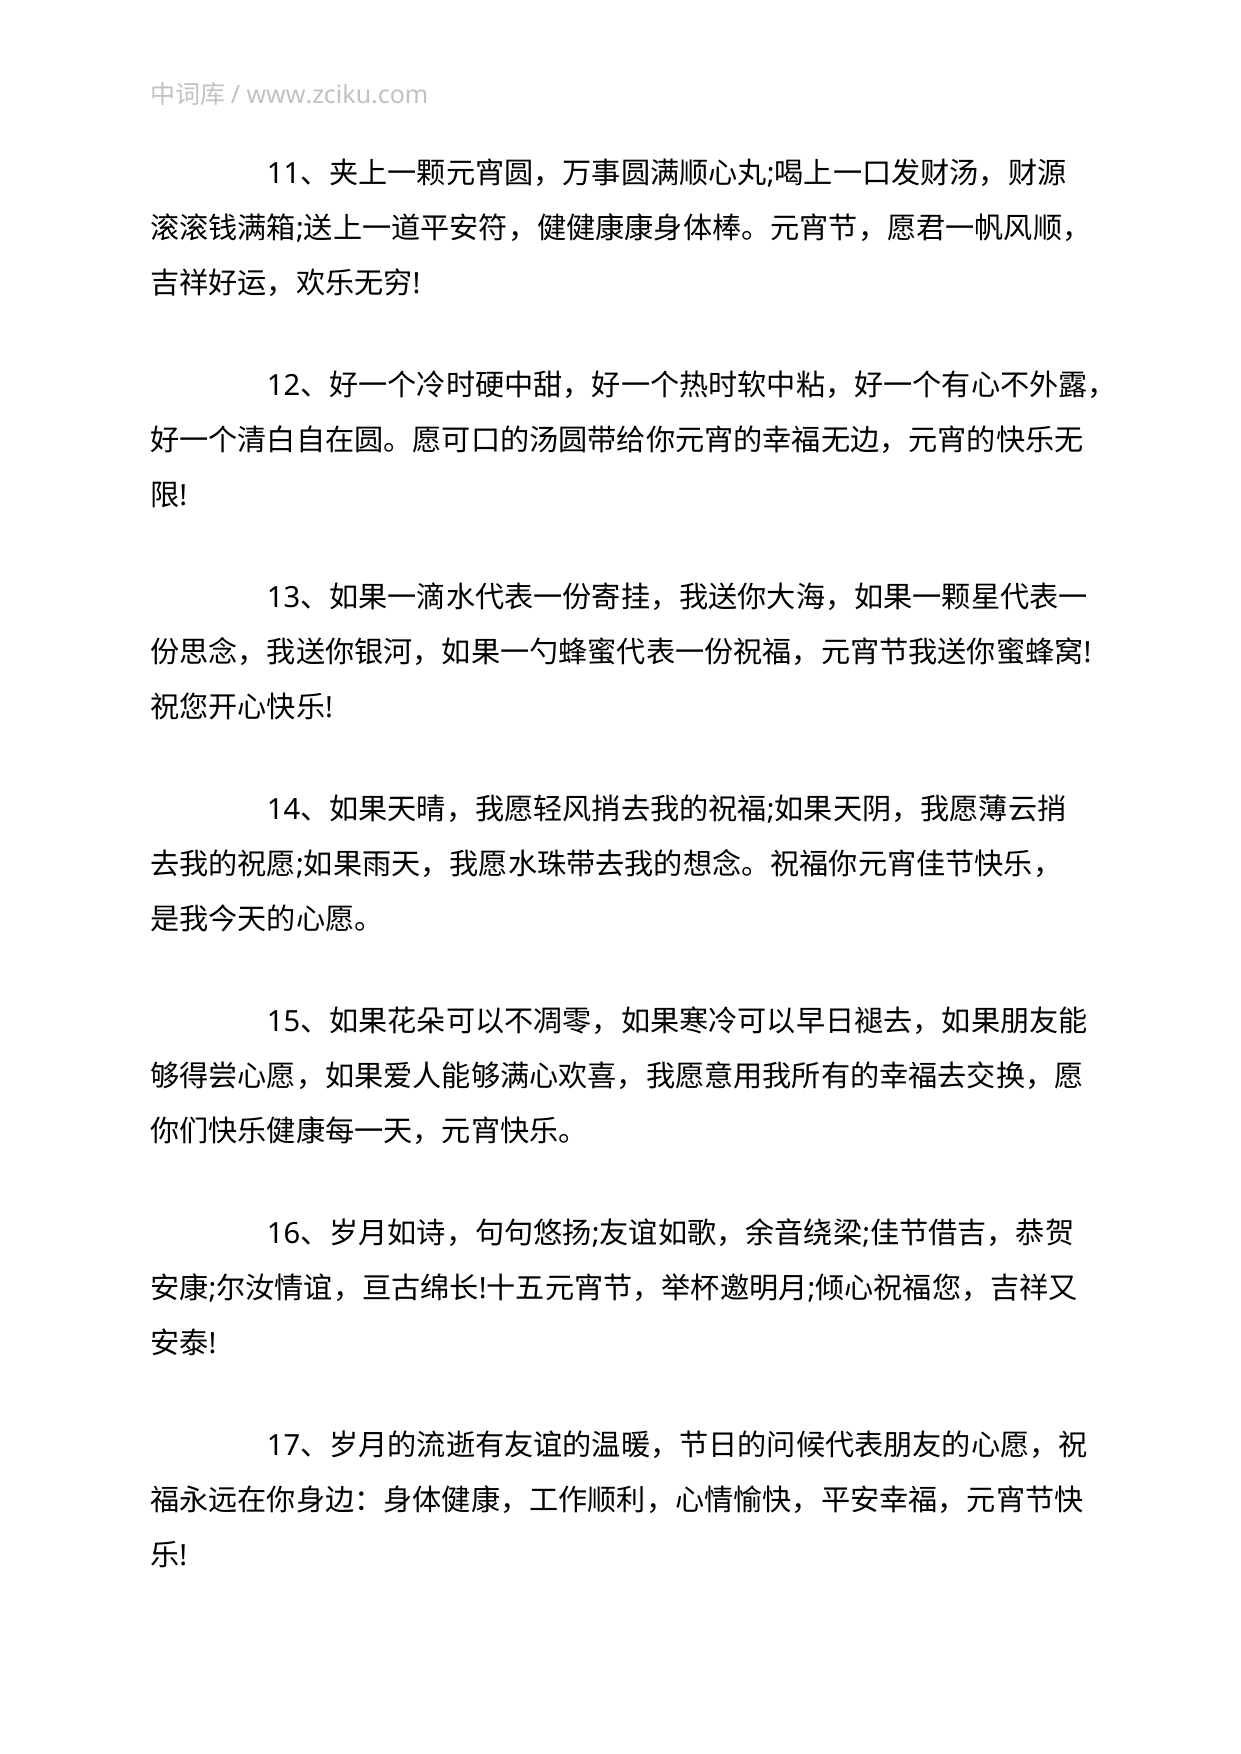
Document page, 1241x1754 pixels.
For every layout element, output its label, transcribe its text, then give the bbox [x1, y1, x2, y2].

text 13、如果一滴水代表一份寄挂，我送你大海，如果一颗星代表一份思念，我送你银河，如果一勺蜂蜜代表一份祝福，元宵节我送你蜜蜂窝!祝您开心快乐! [150, 574, 1090, 726]
text 14、如果天晴，我愿轻风捎去我的祝福;如果天阴，我愿薄云捎去我的祝愿;如果雨天，我愿水珠带去我的想念。祝福你元宵佳节快乐，是我今天的心愿。 [150, 786, 1090, 938]
text 15、如果花朵可以不凋零，如果寒冷可以早日褪去，如果朋友能够得尝心愿，如果爱人能够满心欢喜，我愿意用我所有的幸福去交换，愿你们快乐健康每一天，元宵快乐。 [150, 998, 1090, 1150]
text 17、岁月的流逝有友谊的温暖，节日的问候代表朋友的心愿，祝福永远在你身边：身体健康，工作顺利，心情愉快，平安幸福，元宵节快乐! [150, 1421, 1090, 1573]
text 12、好一个冷时硬中甜，好一个热时软中粘，好一个有心不外露，好一个清白自在圆。愿可口的汤圆带给你元宵的幸福无边，元宵的快乐无限! [150, 362, 1090, 514]
text 11、夹上一颗元宵圆，万事圆满顺心丸;喝上一口发财汤，财源滚滚钱满箱;送上一道平安符，健健康康身体棒。元宵节，愿君一帆风顺，吉祥好运，欢乐无穷! [150, 150, 1090, 302]
text 16、岁月如诗，句句悠扬;友谊如歌，余音绕梁;佳节借吉，恭贺安康;尔汝情谊，亘古绵长!十五元宵节，举杯邀明月;倾心祝福您，吉祥又安泰! [150, 1209, 1090, 1362]
